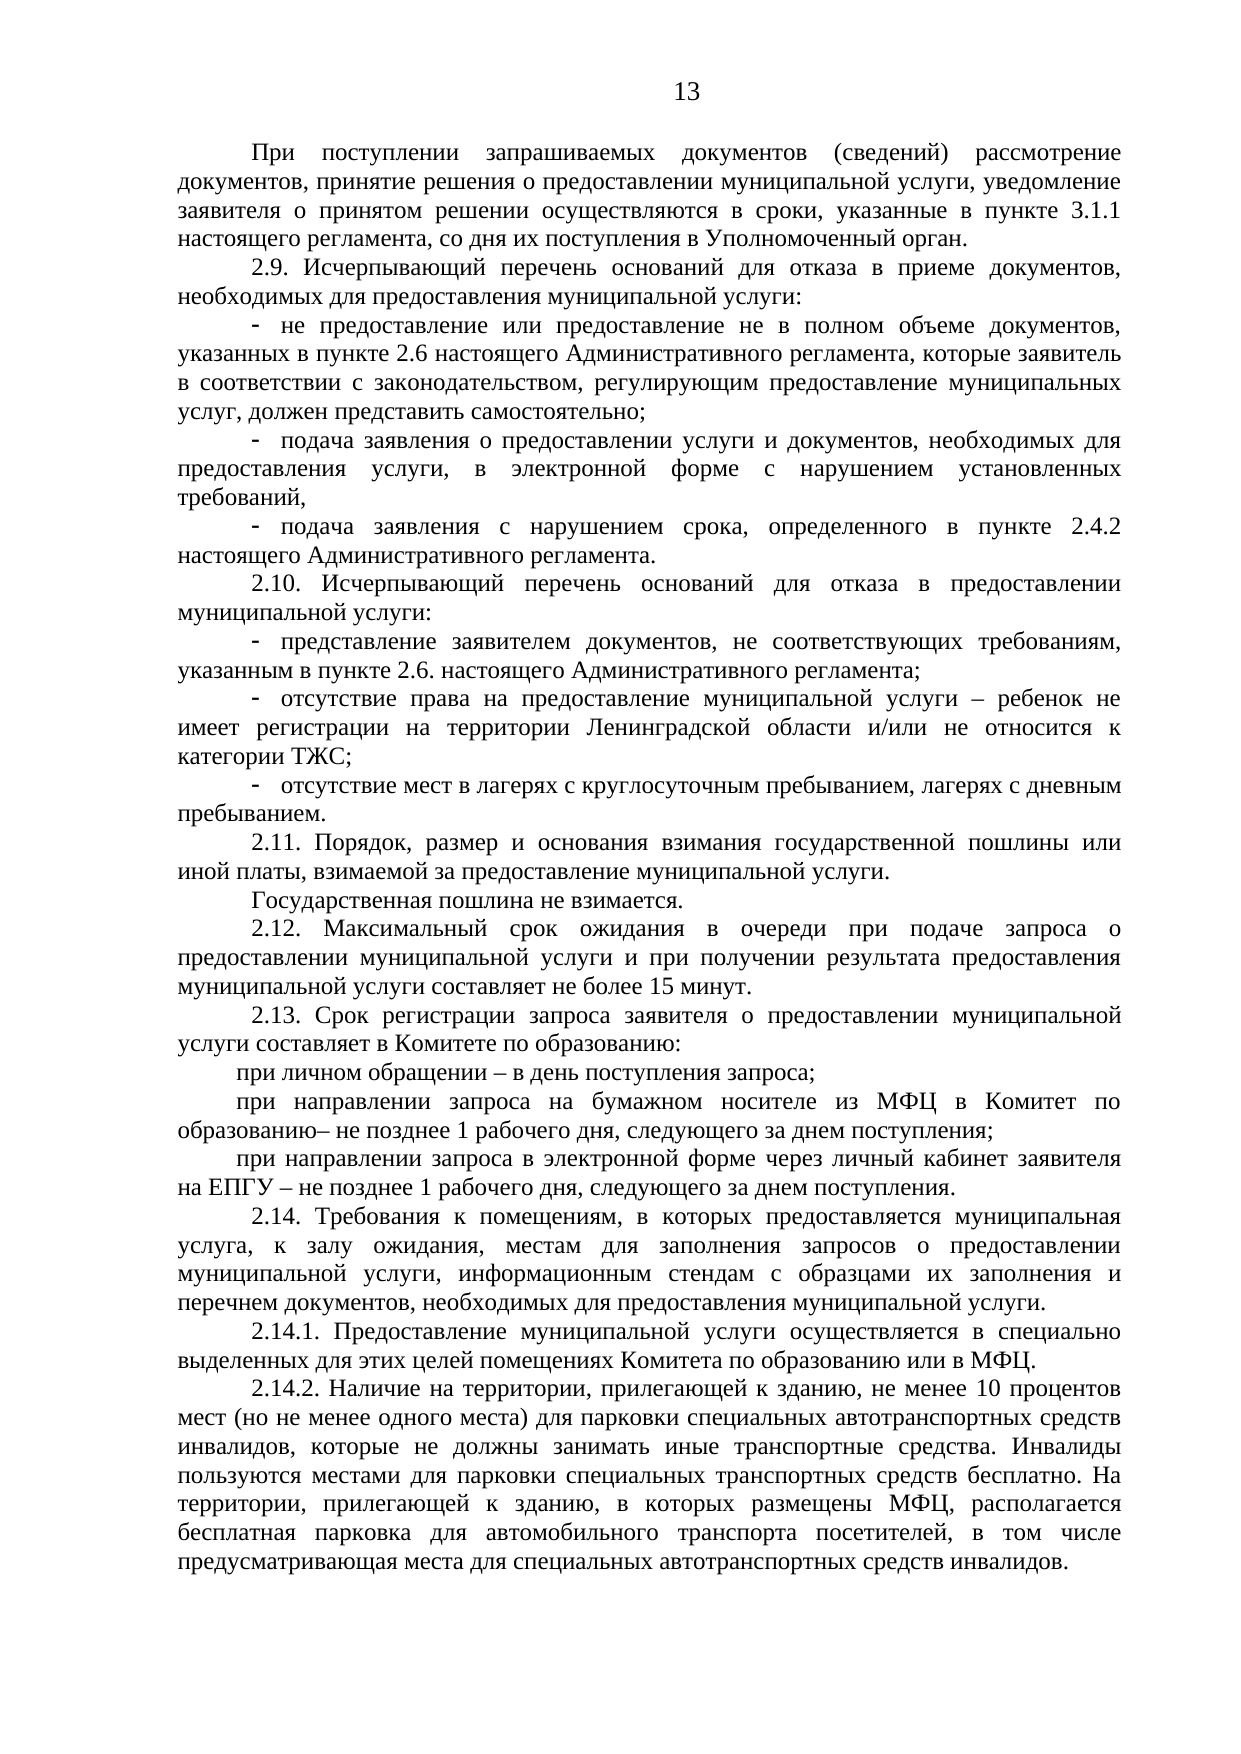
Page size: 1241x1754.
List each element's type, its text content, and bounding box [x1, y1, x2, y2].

text 2.12. Максимальный срок ожидания в очереди при подаче запроса о предоставлении муниципальной услуги и при получении результата предоставления муниципальной услуги составляет не более 15 минут. [177, 913, 1122, 1000]
list отсутствие права на предоставление муниципальной услуги – ребенок не имеет регистрации на территории Ленинградской области и/или не относится к категории ТЖС; [177, 683, 1122, 770]
text 2.13. Срок регистрации запроса заявителя о предоставлении муниципальной услуги составляет в Комитете по образованию: [177, 1000, 1122, 1057]
text 2.11. Порядок, размер и основания взимания государственной пошлины или иной платы, взимаемой за предоставление муниципальной услуги. [177, 827, 1122, 885]
text при личном обращении – в день поступления запроса; [177, 1057, 1122, 1086]
list отсутствие мест в лагерях с круглосуточным пребыванием, лагерях с дневным пребыванием. [177, 770, 1122, 827]
text при направлении запроса в электронной форме через личный кабинет заявителя на ЕПГУ – не позднее 1 рабочего дня, следующего за днем поступления. [177, 1143, 1122, 1201]
text 2.14.1. Предоставление муниципальной услуги осуществляется в специально выделенных для этих целей помещениях Комитета по образованию или в МФЦ. [177, 1316, 1122, 1373]
list подача заявления о предоставлении услуги и документов, необходимых для предоставления услуги, в электронной форме с нарушением установленных требований, [177, 425, 1122, 511]
list не предоставление или предоставление не в полном объеме документов, указанных в пункте 2.6 настоящего Административного регламента, которые заявитель в соответствии с законодательством, регулирующим предоставление муниципальных услуг, должен представить самостоятельно; [177, 310, 1122, 425]
text При поступлении запрашиваемых документов (сведений) рассмотрение документов, принятие решения о предоставлении муниципальной услуги, уведомление заявителя о принятом решении осуществляются в сроки, указанные в пункте 3.1.1 настоящего регламента, со дня их поступления в Уполномоченный орган. [177, 137, 1122, 252]
text 2.14. Требования к помещениям, в которых предоставляется муниципальная услуга, к залу ожидания, местам для заполнения запросов о предоставлении муниципальной услуги, информационным стендам с образцами их заполнения и перечнем документов, необходимых для предоставления муниципальной услуги. [177, 1201, 1122, 1316]
text 2.14.2. Наличие на территории, прилегающей к зданию, не менее 10 процентов мест (но не менее одного места) для парковки специальных автотранспортных средств инвалидов, которые не должны занимать иные транспортные средства. Инвалиды пользуются местами для парковки специальных транспортных средств бесплатно. На территории, прилегающей к зданию, в которых размещены МФЦ, располагается бесплатная парковка для автомобильного транспорта посетителей, в том числе предусматривающая места для специальных автотранспортных средств инвалидов. [177, 1373, 1122, 1575]
text 2.9. Исчерпывающий перечень оснований для отказа в приеме документов, необходимых для предоставления муниципальной услуги: [177, 252, 1122, 310]
text при направлении запроса на бумажном носителе из МФЦ в Комитет по образованию– не позднее 1 рабочего дня, следующего за днем поступления; [177, 1086, 1122, 1143]
text 2.10. Исчерпывающий перечень оснований для отказа в предоставлении муниципальной услуги: [177, 568, 1122, 626]
text Государственная пошлина не взимается. [177, 885, 1122, 913]
list представление заявителем документов, не соответствующих требованиям, указанным в пункте 2.6. настоящего Административного регламента; [177, 626, 1122, 683]
list подача заявления с нарушением срока, определенного в пункте 2.4.2 настоящего Административного регламента. [177, 511, 1122, 568]
